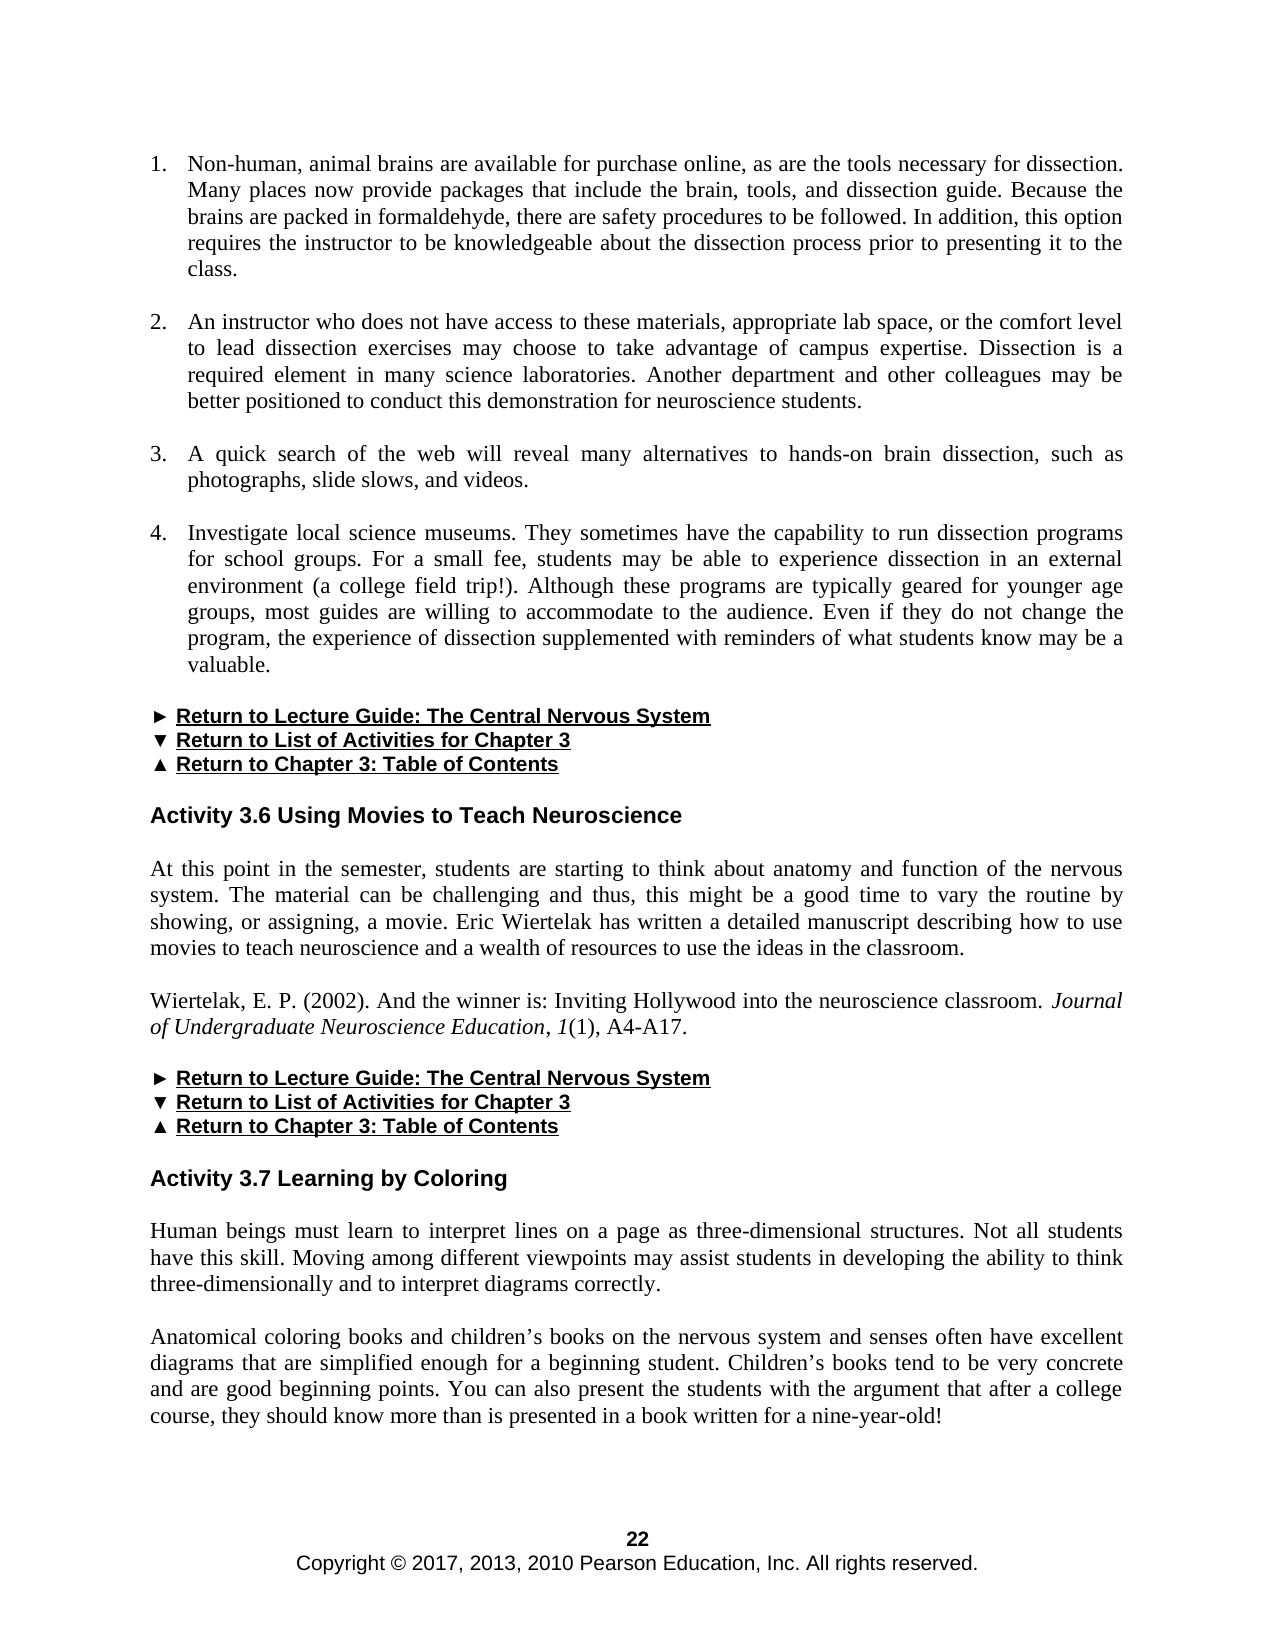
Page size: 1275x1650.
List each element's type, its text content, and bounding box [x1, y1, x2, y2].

text ▲ Return to Chapter 3: Table of Contents [150, 752, 1125, 776]
text ► Return to Lecture Guide: The Central Nervous System [150, 703, 1125, 728]
list Non-human, animal brains are available for purchase online, as are the tools necessary for dissection. Many places now provide packages that include the brain, tools, and dissection guide. Because the brains are packed in formaldehyde, there are safety procedures to be followed. In addition, this option requires the instructor to be knowledgeable about the dissection process prior to presenting it to the class. [150, 150, 1125, 282]
text Wiertelak, E. P. (2002). And the winner is: Inviting Hollywood into the neuroscience classroom. Journal of Undergraduate Neuroscience Education, 1(1), A4-A17. [150, 987, 1125, 1039]
text ▲ Return to Chapter 3: Table of Contents [150, 1114, 1125, 1138]
text Activity 3.6 Using Movies to Teach Neuroscience [150, 802, 1125, 829]
list An instructor who does not have access to these materials, appropriate lab space, or the comfort level to lead dissection exercises may choose to take advantage of campus expertise. Dissection is a required element in many science laboratories. Another department and other colleagues may be better positioned to conduct this demonstration for neuroscience students. [150, 308, 1125, 413]
text Activity 3.7 Learning by Coloring [150, 1165, 1125, 1191]
text Anatomical coloring books and children’s books on the nervous system and senses often have excellent diagrams that are simplified enough for a beginning student. Children’s books tend to be very concrete and are good beginning points. You can also present the students with the argument that after a college course, they should know more than is presented in a book written for a nine-year-old! [150, 1323, 1125, 1428]
text ▼ Return to List of Activities for Chapter 3 [150, 1090, 1125, 1114]
list Investigate local science museums. They sometimes have the capability to run dissection programs for school groups. For a small fee, students may be able to experience dissection in an external environment (a college field trip!). Although these programs are typically geared for younger age groups, most guides are willing to accommodate to the audience. Even if they do not change the program, the experience of dissection supplemented with reminders of what students know may be a valuable. [150, 519, 1125, 677]
text Human beings must learn to interpret lines on a page as three-dimensional structures. Not all students have this skill. Moving among different viewpoints may assist students in developing the ability to think three-dimensionally and to interpret diagrams correctly. [150, 1217, 1125, 1296]
text At this point in the semester, students are starting to think about anatomy and function of the nervous system. The material can be challenging and thus, this might be a good time to vary the routine by showing, or assigning, a movie. Eric Wiertelak has written a detailed manuscript describing how to use movies to teach neuroscience and a wealth of resources to use the ideas in the classroom. [150, 855, 1125, 960]
text ▼ Return to List of Activities for Chapter 3 [150, 728, 1125, 752]
text ► Return to Lecture Guide: The Central Nervous System [150, 1066, 1125, 1090]
list A quick search of the web will reveal many alternatives to hands-on brain dissection, such as photographs, slide slows, and videos. [150, 440, 1125, 493]
